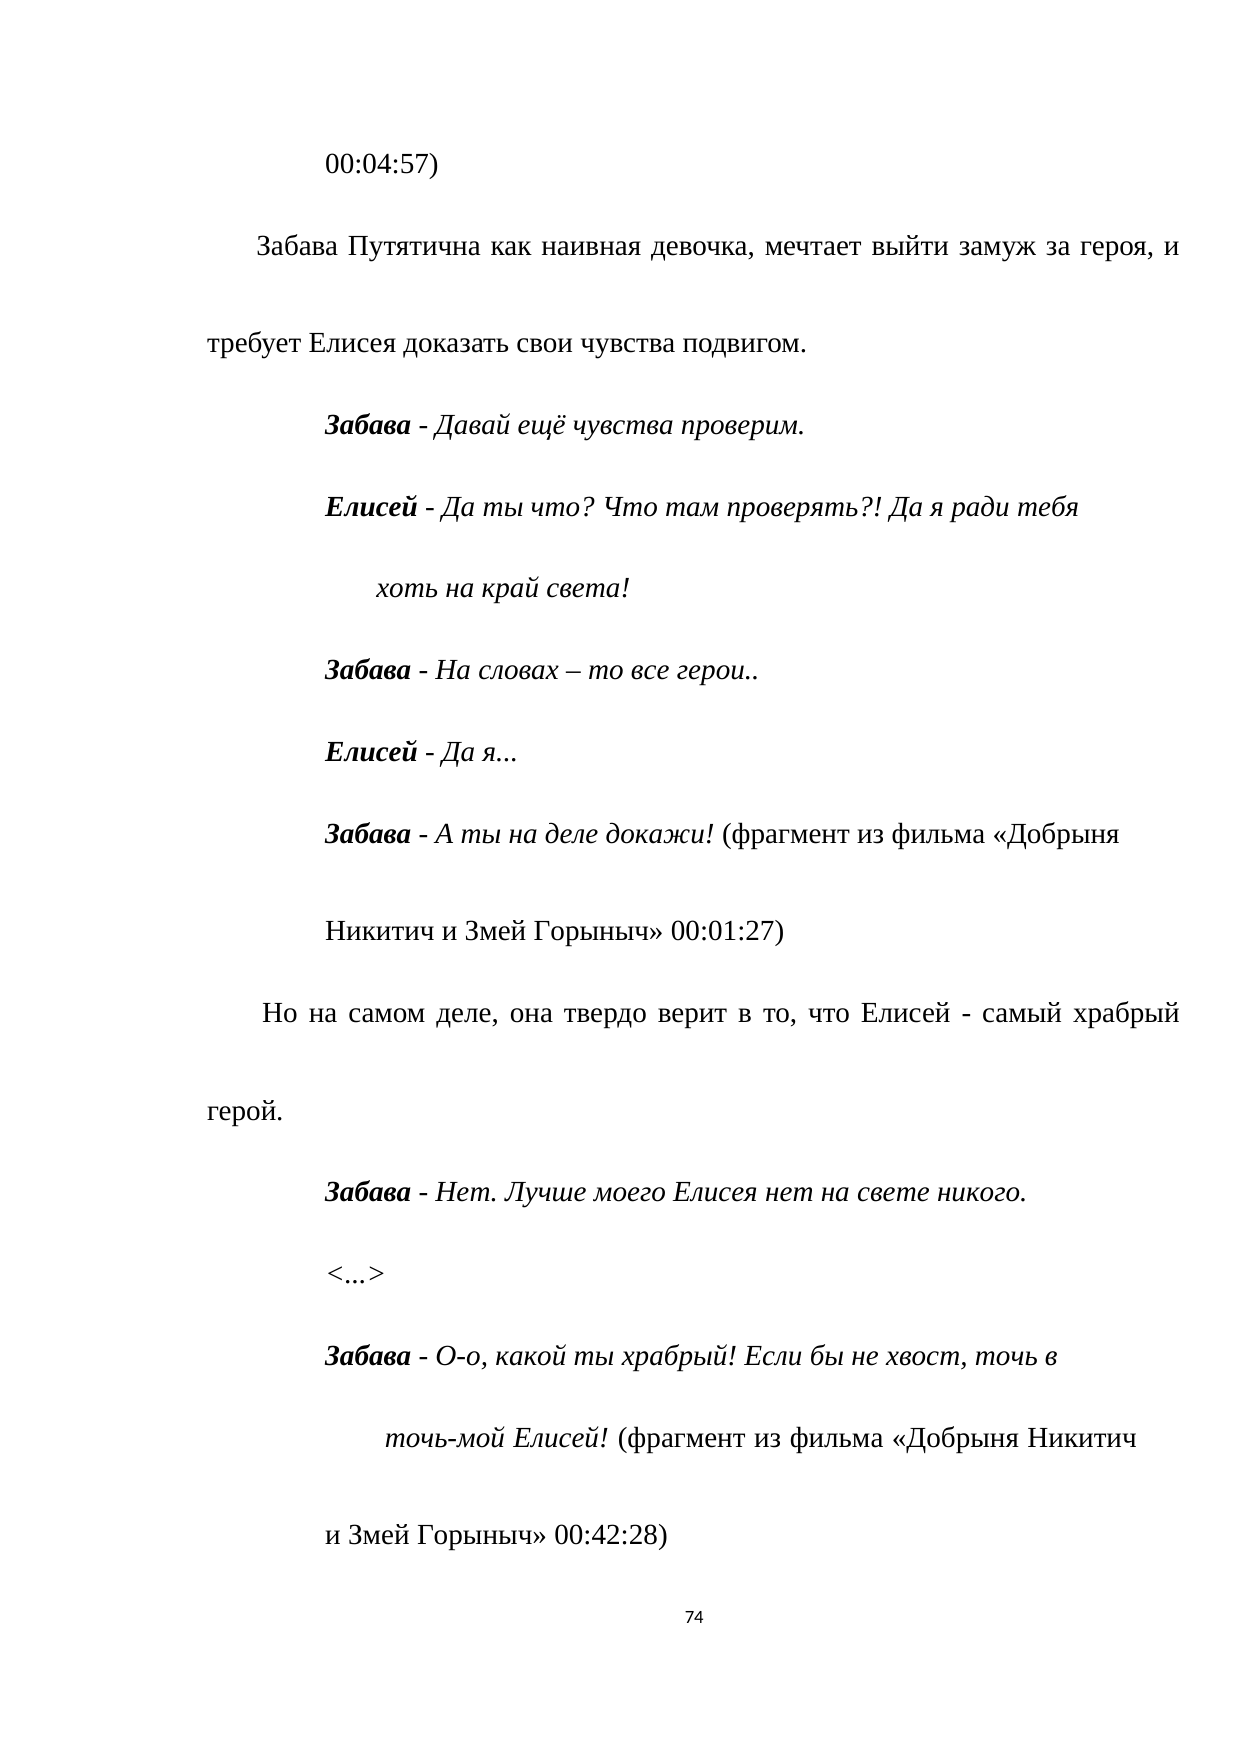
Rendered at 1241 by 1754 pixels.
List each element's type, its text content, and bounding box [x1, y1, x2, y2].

text Елисей - Да ты что? Что там проверять?! Да я ради тебя [325, 473, 1137, 538]
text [325, 130, 1137, 195]
text Но на самом деле, она твердо верит в то, что Елисей - самый храбрый герой. [207, 979, 1181, 1142]
text Забава - На словах – то все герои.. [325, 637, 1137, 702]
text Забава - А ты на деле докажи! (фрагмент из фильма «Добрыня Никитич и Змей Горыныч» 00:01:27) [325, 800, 1137, 963]
text Забава Путятична как наивная девочка, мечтает выйти замуж за героя, и требует Елисея доказать свои чувства подвигом. [207, 212, 1181, 374]
text Забава - О-о, какой ты храбрый! Если бы не хвост, точь в [325, 1322, 1137, 1387]
text хоть на край света! [325, 555, 1137, 620]
text Забава - Нет. Лучше моего Елисея нет на свете никого. [325, 1159, 1137, 1224]
text <...> [325, 1240, 1137, 1305]
text Елисей - Да я... [325, 718, 1137, 783]
text Забава - Давай ещё чувства проверим. [325, 391, 1137, 456]
text точь-мой Елисей! (фрагмент из фильма «Добрыня Никитич и Змей Горыныч» 00:42:28) [325, 1404, 1137, 1566]
